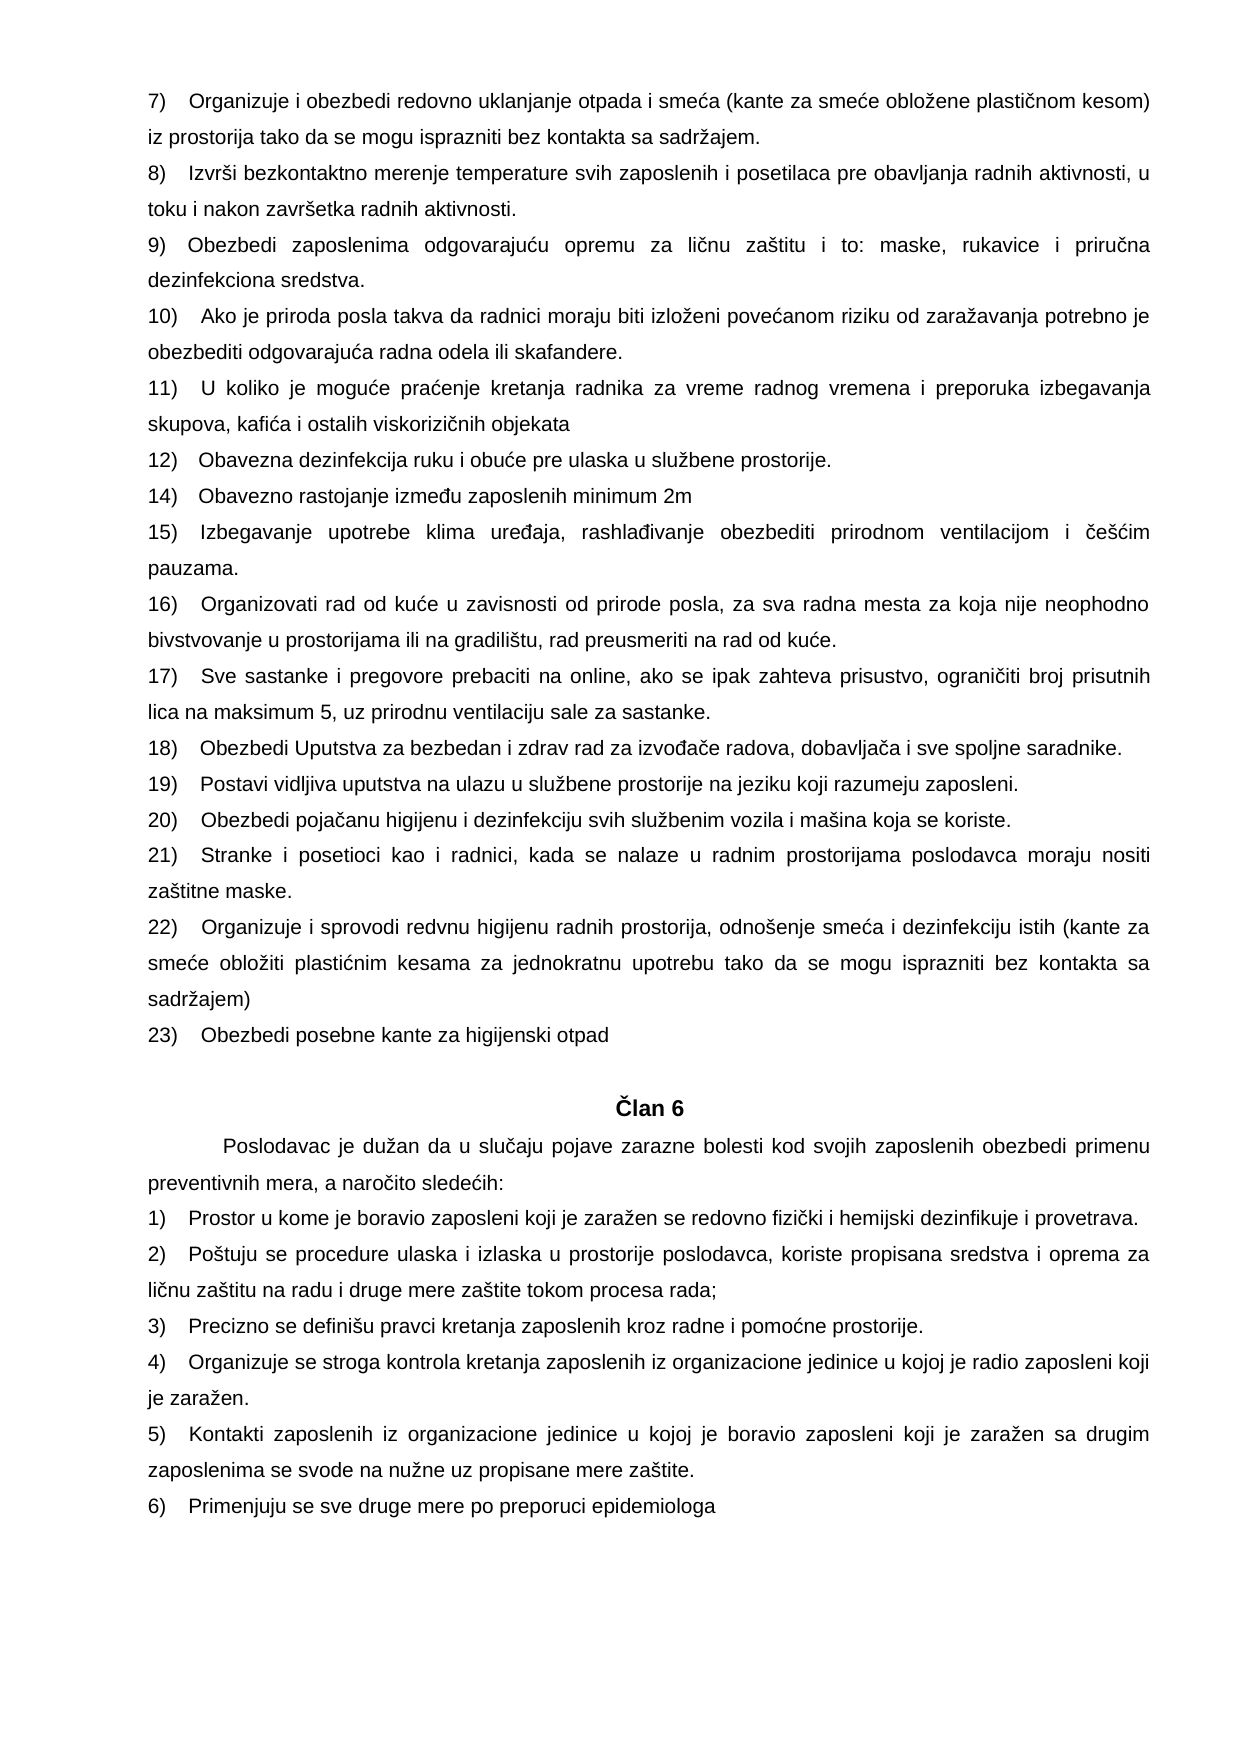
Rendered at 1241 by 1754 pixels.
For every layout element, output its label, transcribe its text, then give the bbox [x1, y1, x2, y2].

list Obezbedi Uputstva za bezbedan i zdrav rad za izvođače radova, dobavljača i sve spoljne saradnike. [148, 736, 1152, 759]
list Kontakti zaposlenih iz organizacione jedinice u kojoj je boravio zaposleni koji je zaražen sa drugim zaposlenima se svode na nužne uz propisane mere zaštite. [148, 1422, 1152, 1482]
list U koliko je moguće praćenje kretanja radnika za vreme radnog vremena i preporuka izbegavanja skupova, kafića i ostalih viskorizičnih objekata [148, 376, 1152, 436]
list Obavezna dezinfekcija ruku i obuće pre ulaska u službene prostorije. [148, 448, 1152, 472]
list Poštuju se procedure ulaska i izlaska u prostorije poslodavca, koriste propisana sredstva i oprema za ličnu zaštitu na radu i druge mere zaštite tokom procesa rada; [148, 1242, 1152, 1302]
list Sve sastanke i pregovore prebaciti na online, ako se ipak zahteva prisustvo, ograničiti broj prisutnih lica na maksimum 5, uz prirodnu ventilaciju sale za sastanke. [148, 664, 1152, 723]
list Izbegavanje upotrebe klima uređaja, rashlađivanje obezbediti prirodnom ventilacijom i češćim pauzama. [148, 520, 1152, 580]
list Stranke i posetioci kao i radnici, kada se nalaze u radnim prostorijama poslodavca moraju nositi zaštitne maske. [148, 843, 1152, 903]
subtitle Član 6 [148, 1095, 1152, 1121]
list Organizuje i sprovodi redvnu higijenu radnih prostorija, odnošenje smeća i dezinfekciju istih (kante za smeće obložiti plastićnim kesama za jednokratnu upotrebu tako da se mogu isprazniti bez kontakta sa sadržajem) [148, 915, 1152, 1011]
list Organizuje se stroga kontrola kretanja zaposlenih iz organizacione jedinice u kojoj je radio zaposleni koji je zaražen. [148, 1350, 1152, 1410]
list Izvrši bezkontaktno merenje temperature svih zaposlenih i posetilaca pre obavljanja radnih aktivnosti, u toku i nakon završetka radnih aktivnosti. [148, 161, 1152, 220]
list Primenjuju se sve druge mere po preporuci epidemiologa [148, 1494, 1152, 1518]
list Obavezno rastojanje između zaposlenih minimum 2m [148, 484, 1152, 508]
list Organizuje i obezbedi redovno uklanjanje otpada i smeća (kante za smeće obložene plastičnom kesom) iz prostorija tako da se mogu isprazniti bez kontakta sa sadržajem. [148, 89, 1152, 148]
list Prostor u kome je boravio zaposleni koji je zaražen se redovno fizički i hemijski dezinfikuje i provetrava. [148, 1206, 1152, 1230]
list Ako je priroda posla takva da radnici moraju biti izloženi povećanom riziku od zaražavanja potrebno je obezbediti odgovarajuća radna odela ili skafandere. [148, 304, 1152, 364]
list Postavi vidljiva uputstva na ulazu u službene prostorije na jeziku koji razumeju zaposleni. [148, 771, 1152, 795]
list Precizno se definišu pravci kretanja zaposlenih kroz radne i pomoćne prostorije. [148, 1314, 1152, 1338]
list Obezbedi pojačanu higijenu i dezinfekciju svih službenim vozila i mašina koja se koriste. [148, 807, 1152, 831]
list Obezbedi posebne kante za higijenski otpad [148, 1023, 1152, 1047]
list Organizovati rad od kuće u zavisnosti od prirode posla, za sva radna mesta za koja nije neophodno bivstvovanje u prostorijama ili na gradilištu, rad preusmeriti na rad od kuće. [148, 592, 1152, 652]
list Obezbedi zaposlenima odgovarajuću opremu za ličnu zaštitu i to: maske, rukavice i priručna dezinfekciona sredstva. [148, 232, 1152, 292]
subtitle Poslodavac je dužan da u slučaju pojave zarazne bolesti kod svojih zaposlenih obezbedi primenu preventivnih mera, a naročito sledećih: [148, 1134, 1152, 1194]
